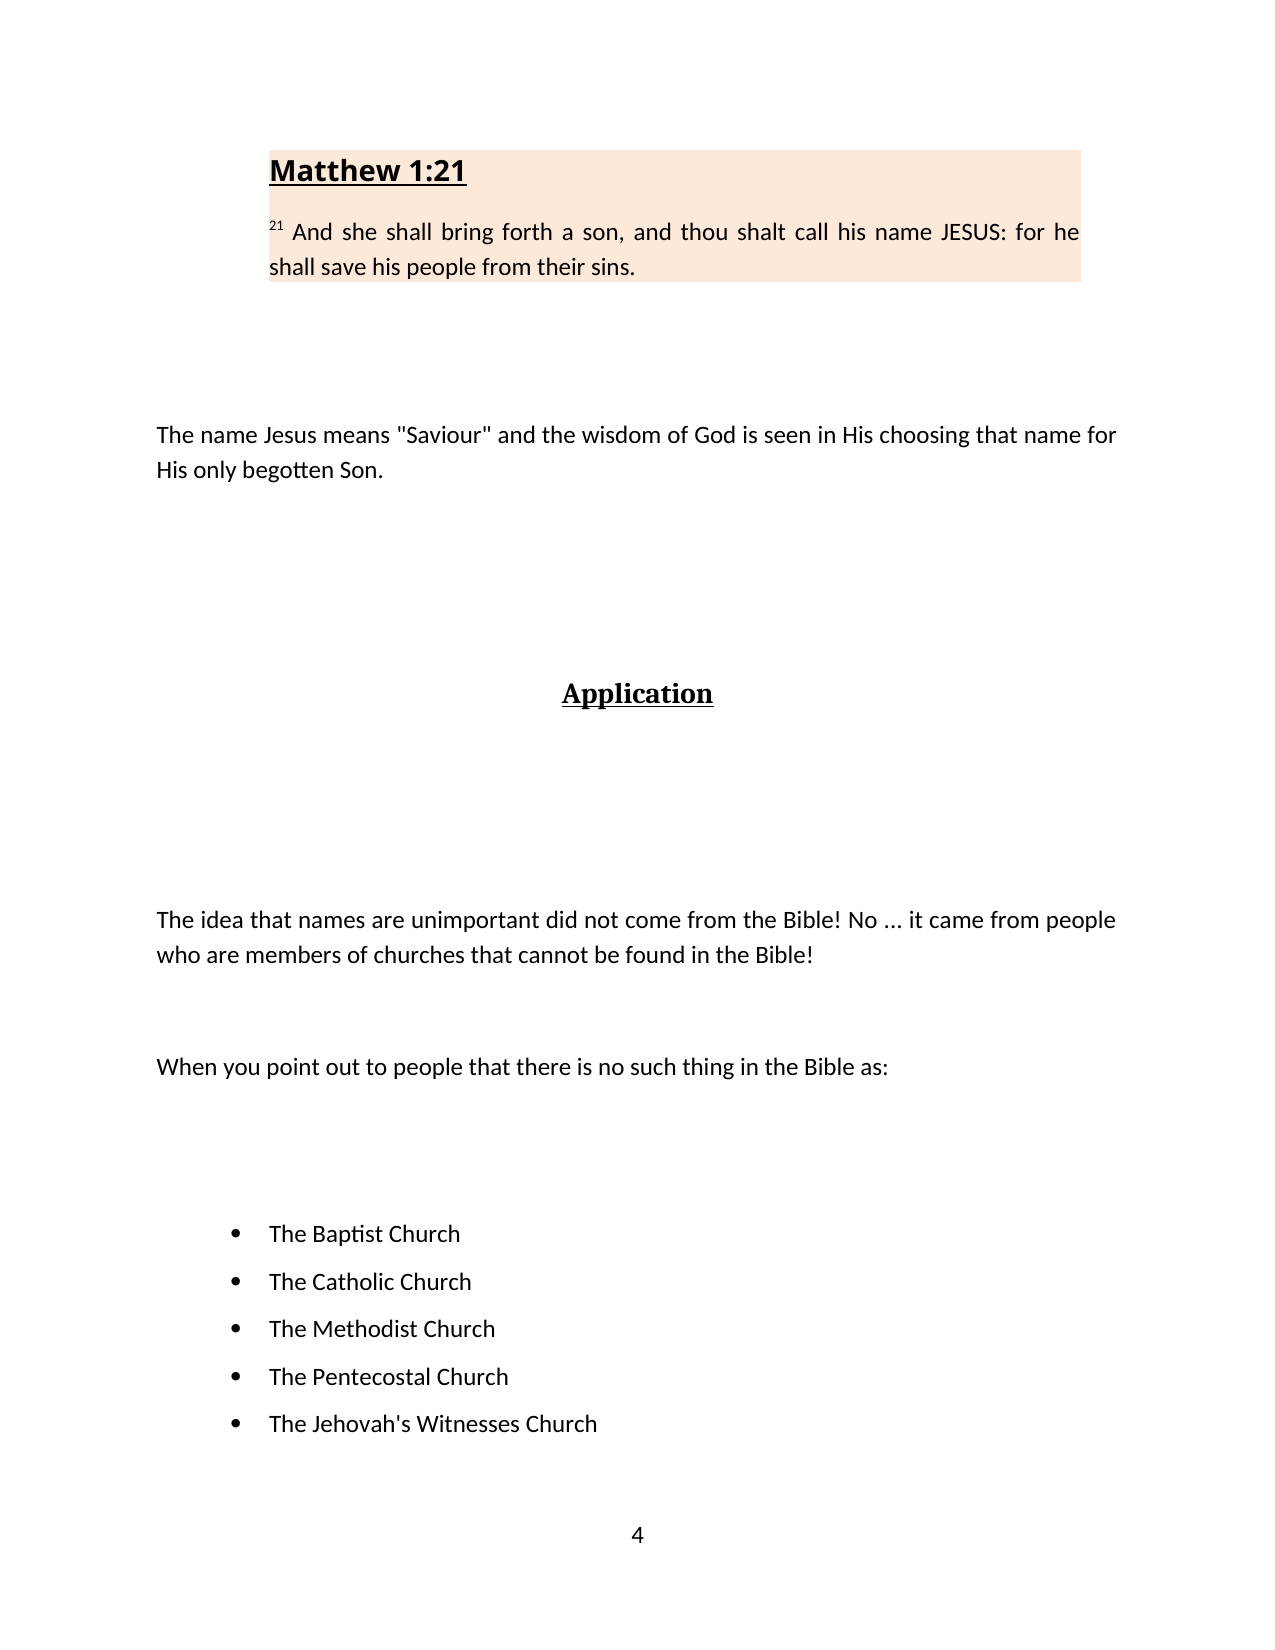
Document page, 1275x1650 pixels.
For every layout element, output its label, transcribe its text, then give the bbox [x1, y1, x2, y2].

subtitle Application [269, 677, 1006, 711]
list The Catholic Church [231, 1266, 1118, 1296]
text 21 And she shall bring forth a son, and thou shalt call his name JESUS: for he shall save his people from their sins. [269, 216, 1081, 282]
text When you point out to people that there is no such thing in the Bible as: [156, 1051, 1118, 1081]
list The Baptist Church [231, 1218, 1118, 1249]
list The Methodist Church [231, 1313, 1118, 1344]
list The Pentecostal Church [231, 1361, 1118, 1391]
text The idea that names are unimportant did not come from the Bible! No ... it came from people who are members of churches that cannot be found in the Bible! [156, 904, 1118, 970]
text The name Jesus means "Saviour" and the wisdom of God is seen in His choosing that name for His only begotten Son. [156, 419, 1118, 484]
list The Jehovah's Witnesses Church [231, 1408, 1118, 1439]
text Matthew 1:21 [269, 150, 1081, 190]
